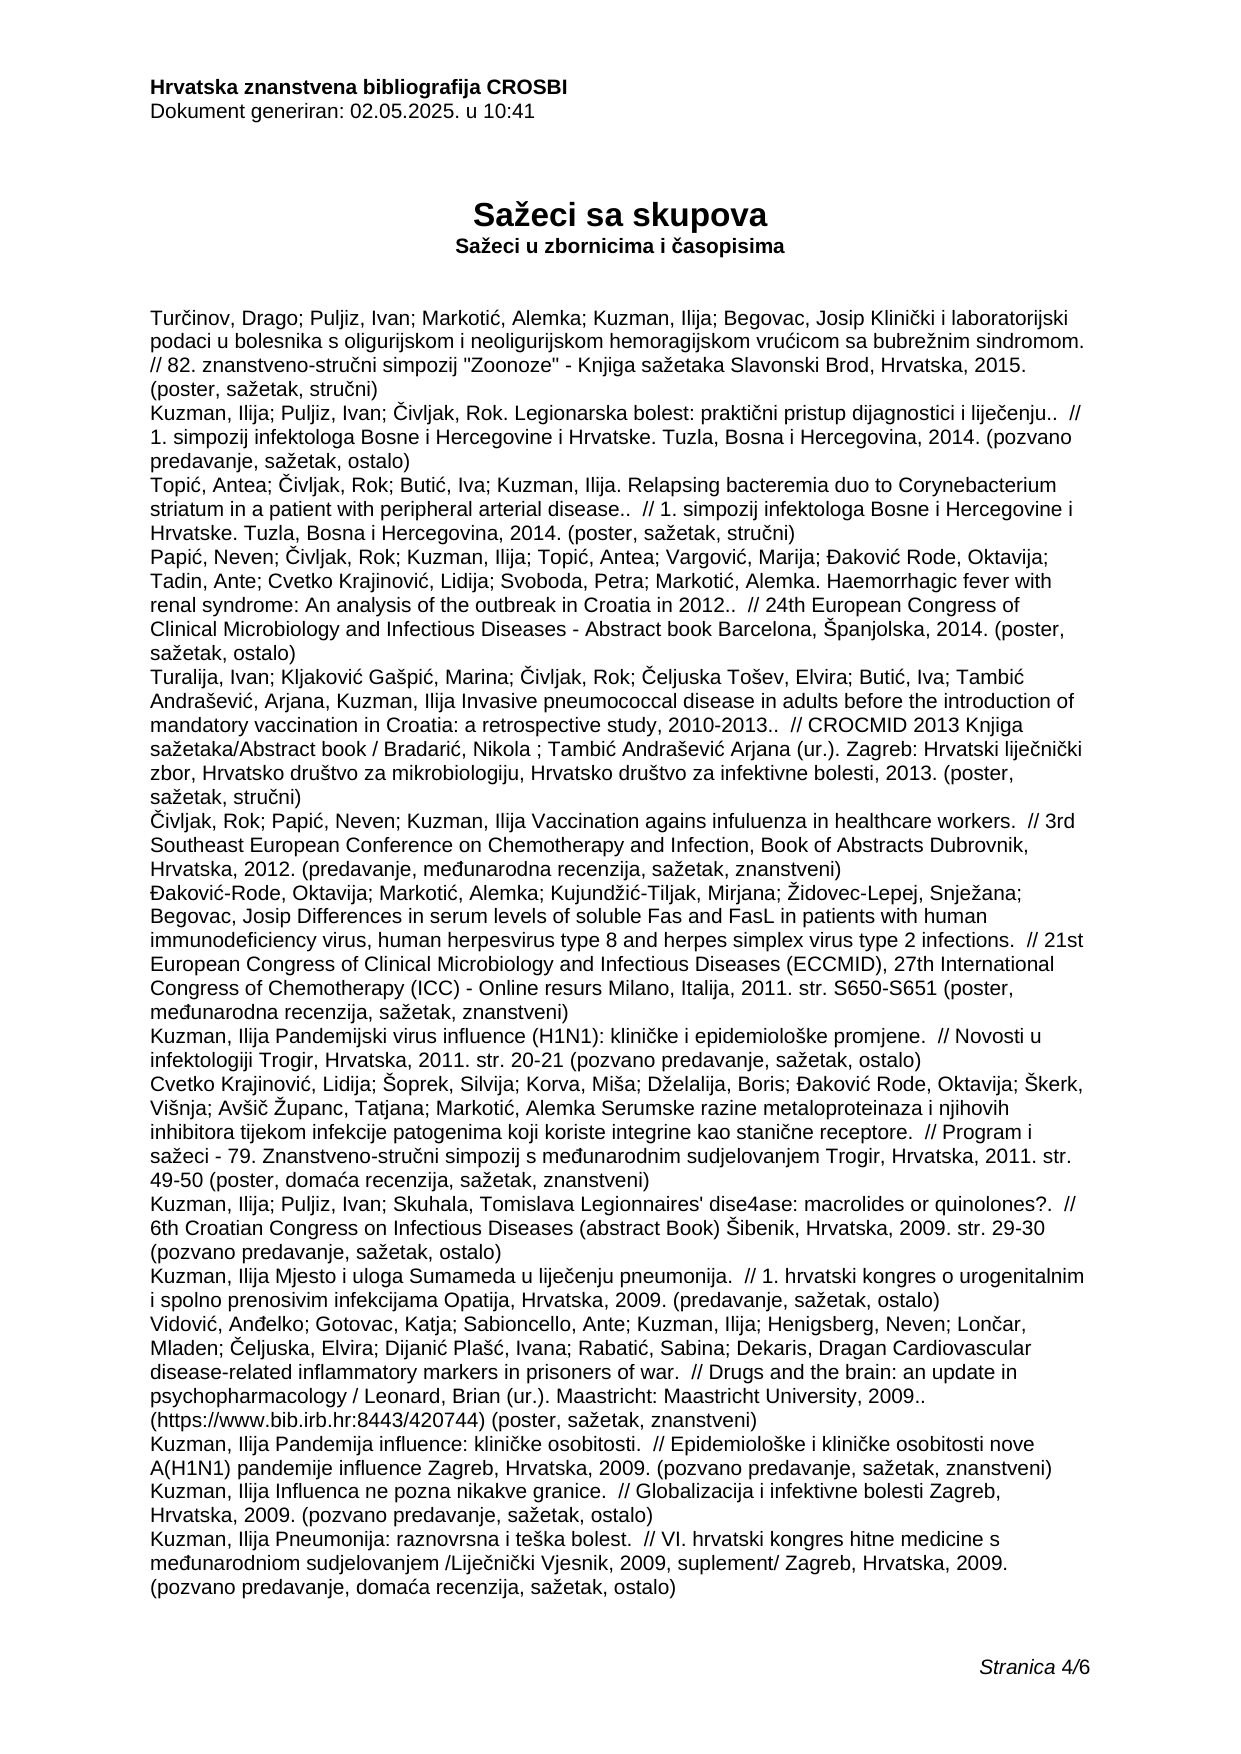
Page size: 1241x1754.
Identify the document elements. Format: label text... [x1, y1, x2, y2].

text Topić, Antea; Čivljak, Rok; Butić, Iva; Kuzman, Ilija. [150, 473, 1090, 545]
text Kuzman, Ilija [150, 1264, 1090, 1312]
text Turčinov, Drago; Puljiz, Ivan; Markotić, Alemka; Kuzman, Ilija; Begovac, Josip [150, 305, 1090, 401]
text Kuzman, Ilija [150, 1024, 1090, 1072]
text Cvetko Krajinović, Lidija; Šoprek, Silvija; Korva, Miša; Dželalija, Boris; Đaković Rode, Oktavija; Škerk, Višnja; Avšič Županc, Tatjana; Markotić, Alemka [150, 1072, 1090, 1192]
text Papić, Neven; Čivljak, Rok; Kuzman, Ilija; Topić, Antea; Vargović, Marija; Đaković Rode, Oktavija; Tadin, Ante; Cvetko Krajinović, Lidija; Svoboda, Petra; Markotić, Alemka. [150, 545, 1090, 665]
text Đaković-Rode, Oktavija; Markotić, Alemka; Kujundžić-Tiljak, Mirjana; Židovec-Lepej, Snježana; Begovac, Josip [150, 880, 1090, 1024]
text Čivljak, Rok; Papić, Neven; Kuzman, Ilija [150, 808, 1090, 880]
text Turalija, Ivan; Kljaković Gašpić, Marina; Čivljak, Rok; Čeljuska Tošev, Elvira; Butić, Iva; Tambić Andrašević, Arjana, Kuzman, Ilija [150, 665, 1090, 808]
text Kuzman, Ilija; Puljiz, Ivan; Čivljak, Rok. [150, 401, 1090, 473]
text Kuzman, Ilija [150, 1479, 1090, 1527]
subtitle Sažeci u zbornicima i časopisima [150, 233, 1090, 257]
text Kuzman, Ilija; Puljiz, Ivan; Skuhala, Tomislava [150, 1192, 1090, 1264]
subtitle Sažeci sa skupova [150, 195, 1090, 233]
text Kuzman, Ilija [150, 1431, 1090, 1479]
text Kuzman, Ilija [150, 1527, 1090, 1599]
text Vidović, Anđelko; Gotovac, Katja; Sabioncello, Ante; Kuzman, Ilija; Henigsberg, Neven; Lončar, Mladen; Čeljuska, Elvira; Dijanić Plašć, Ivana; Rabatić, Sabina; Dekaris, Dragan [150, 1312, 1090, 1431]
